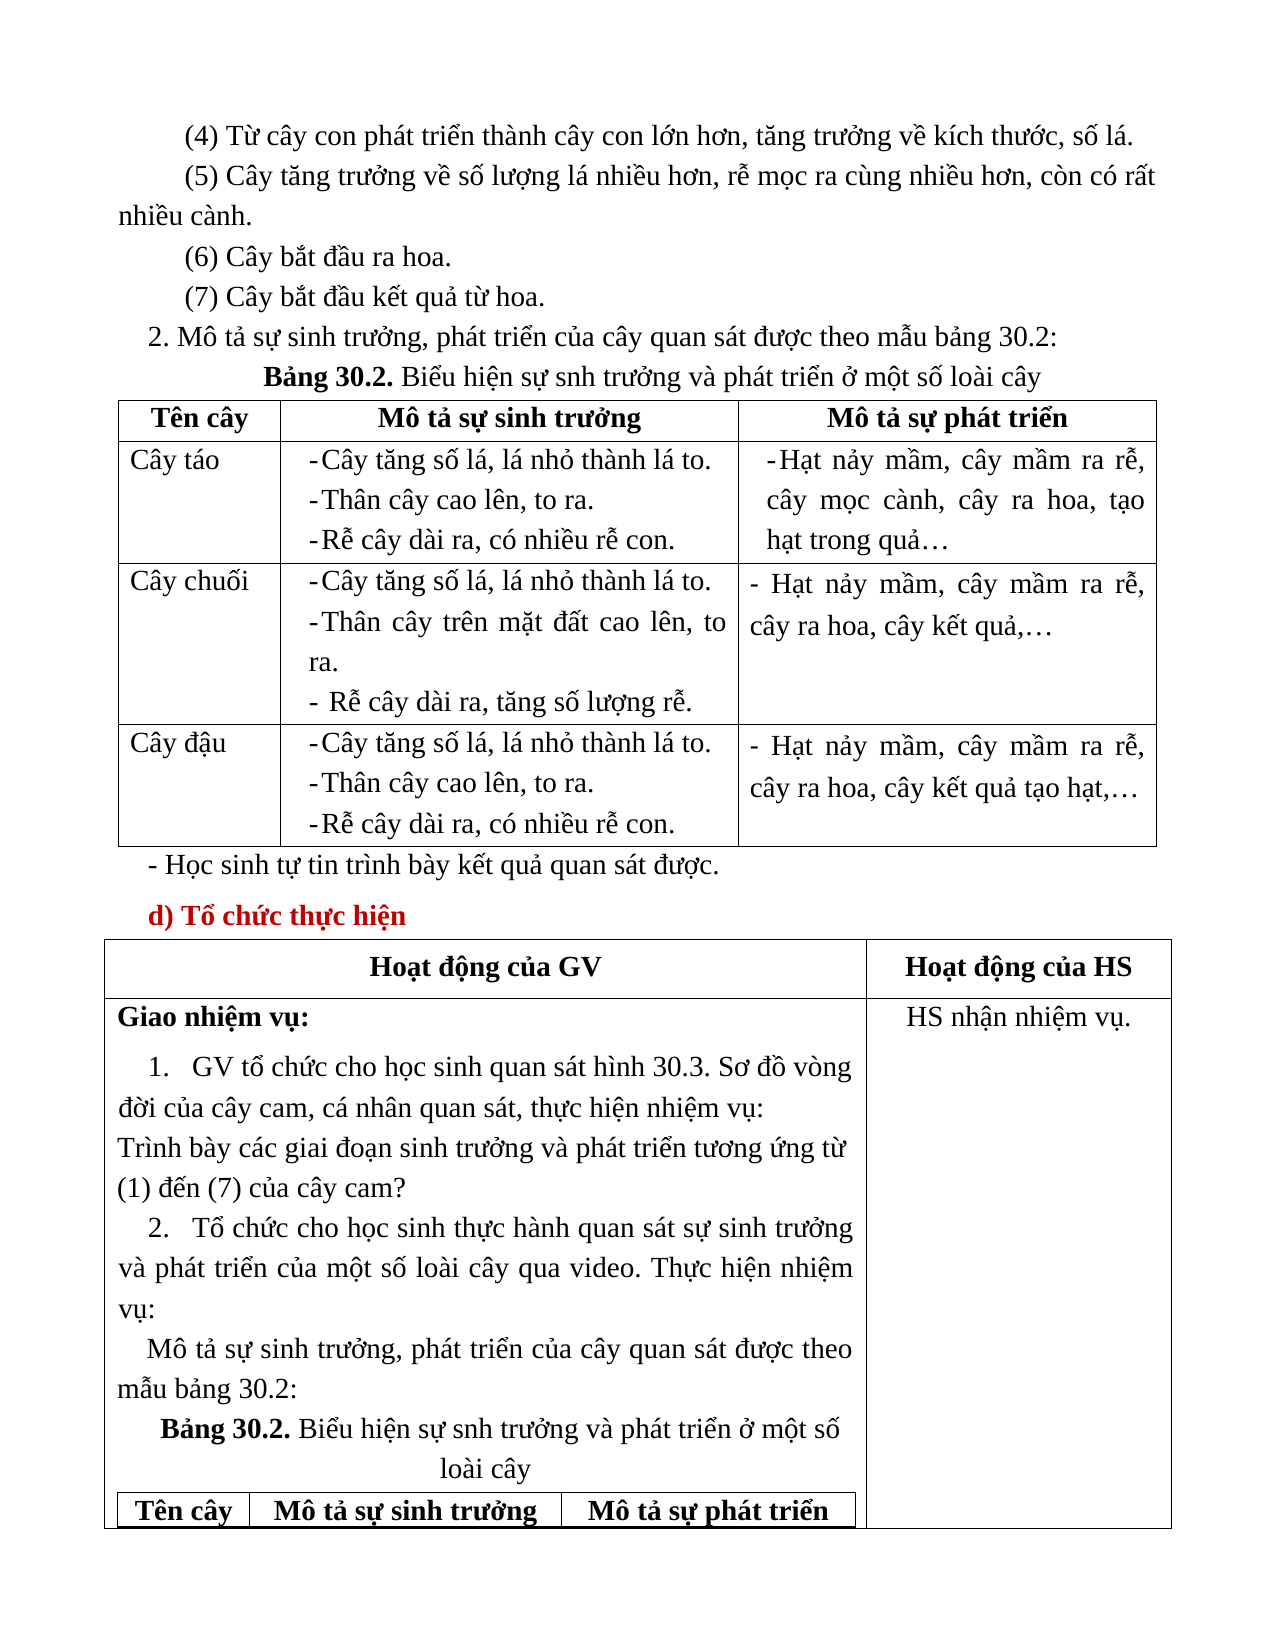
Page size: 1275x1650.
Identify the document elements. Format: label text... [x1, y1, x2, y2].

table_cell Cây chuối [119, 564, 280, 724]
table_header Mô tả sự phát triển [739, 401, 1156, 441]
table_header Hoạt động của GV [105, 940, 866, 998]
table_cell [105, 999, 866, 1527]
table_cell Hạt nảy mầm, cây mầm ra rễ, cây mọc cành, cây ra hoa, tạo hạt trong quả… [739, 442, 1156, 562]
table_cell Cây tăng số lá, lá nhỏ thành lá to. Thân cây cao lên, to ra. Rễ cây dài ra, có nhiều rễ con. [281, 442, 738, 562]
table_cell Cây tăng số lá, lá nhỏ thành lá to. Thân cây cao lên, to ra. Rễ cây dài ra, có nhiều rễ con. [281, 725, 738, 846]
text Bảng 30.2. Biểu hiện sự snh trưởng và phát triển ở một số loài cây [118, 359, 1157, 393]
text (7) Cây bắt đầu kết quả từ hoa. [118, 279, 1157, 312]
table_cell - Hạt nảy mầm, cây mầm ra rễ, cây ra hoa, cây kết quả,… [739, 564, 1156, 724]
text (5) Cây tăng trưởng về số lượng lá nhiều hơn, rễ mọc ra cùng nhiều hơn, còn có rất nhiều cành. [118, 158, 1157, 232]
subtitle d) Tổ chức thực hiện [117, 898, 1157, 932]
table_cell Cây đậu [119, 725, 280, 846]
table_cell Cây táo [119, 442, 280, 562]
table_header Tên cây [119, 401, 280, 441]
table_header Hoạt động của HS [867, 940, 1171, 998]
table_cell HS nhận nhiệm vụ. [867, 999, 1171, 1527]
text (4) Từ cây con phát triển thành cây con lớn hơn, tăng trưởng về kích thước, số lá. [118, 118, 1157, 152]
table_header Mô tả sự sinh trưởng [281, 401, 738, 441]
table_cell Cây tăng số lá, lá nhỏ thành lá to. Thân cây trên mặt đất cao lên, to ra. Rễ cây dài ra, tăng số lượng rễ. [281, 564, 738, 724]
text (6) Cây bắt đầu ra hoa. [118, 239, 1157, 272]
text 2. Mô tả sự sinh trưởng, phát triển của cây quan sát được theo mẫu bảng 30.2: [118, 319, 1157, 353]
table_cell - Hạt nảy mầm, cây mầm ra rễ, cây ra hoa, cây kết quả tạo hạt,… [739, 725, 1156, 846]
text - Học sinh tự tin trình bày kết quả quan sát được. [148, 847, 1157, 881]
